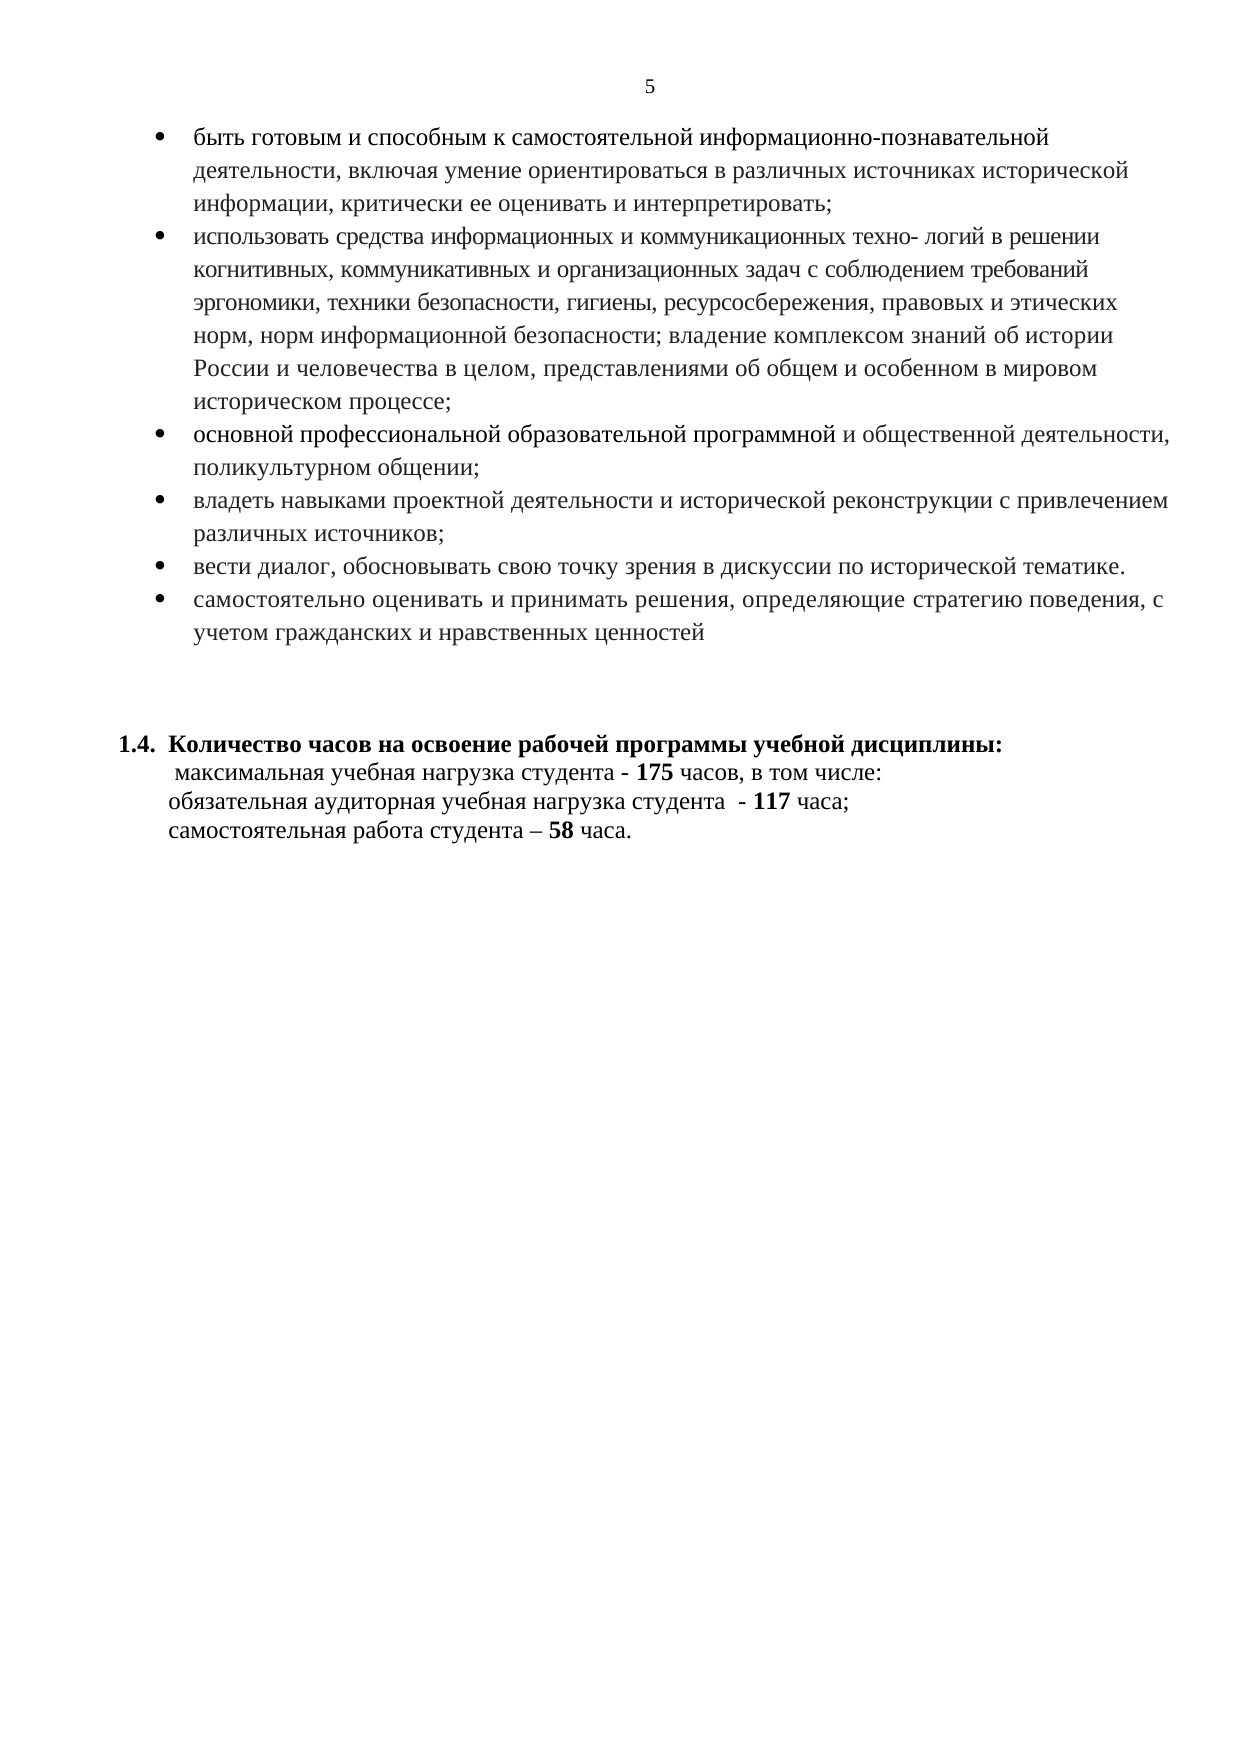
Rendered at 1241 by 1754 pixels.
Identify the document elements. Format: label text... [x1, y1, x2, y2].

list самостоятельно оценивать и принимать решения, определяющие стратегию поведения, с учетом гражданских и нравственных ценностей [156, 584, 1181, 646]
list быть готовым и способным к самостоятельной информационно-познавательной деятельности, включая умение ориентироваться в различных источниках исторической информации, критически ее оценивать и интерпретировать; [156, 122, 1181, 217]
list вести диалог, обосновывать свою точку зрения в дискуссии по исторической тематике. [156, 551, 1181, 580]
list основной профессиональной образовательной программной и общественной деятельности, поликультурном общении; [156, 419, 1181, 481]
text максимальная учебная нагрузка студента - 175 часов, в том числе: [118, 757, 1181, 786]
text 1.4. Количество часов на освоение рабочей программы учебной дисциплины: [118, 729, 1181, 757]
list владеть навыками проектной деятельности и исторической реконструкции с привлечением различных источников; [156, 485, 1181, 547]
list использовать средства информационных и коммуникационных техно- логий в решении когнитивных, коммуникативных и организационных задач с соблюдением требований эргономики, техники безопасности, гигиены, ресурсосбережения, правовых и этических норм, норм информационной безопасности; владение комплексом знаний об истории России и человечества в целом, представлениями об общем и особенном в мировом историческом процессе; [156, 221, 1181, 415]
text самостоятельная работа студента – 58 часа. [118, 815, 1181, 844]
text обязательная аудиторная учебная нагрузка студента - 117 часа; [118, 786, 1181, 815]
